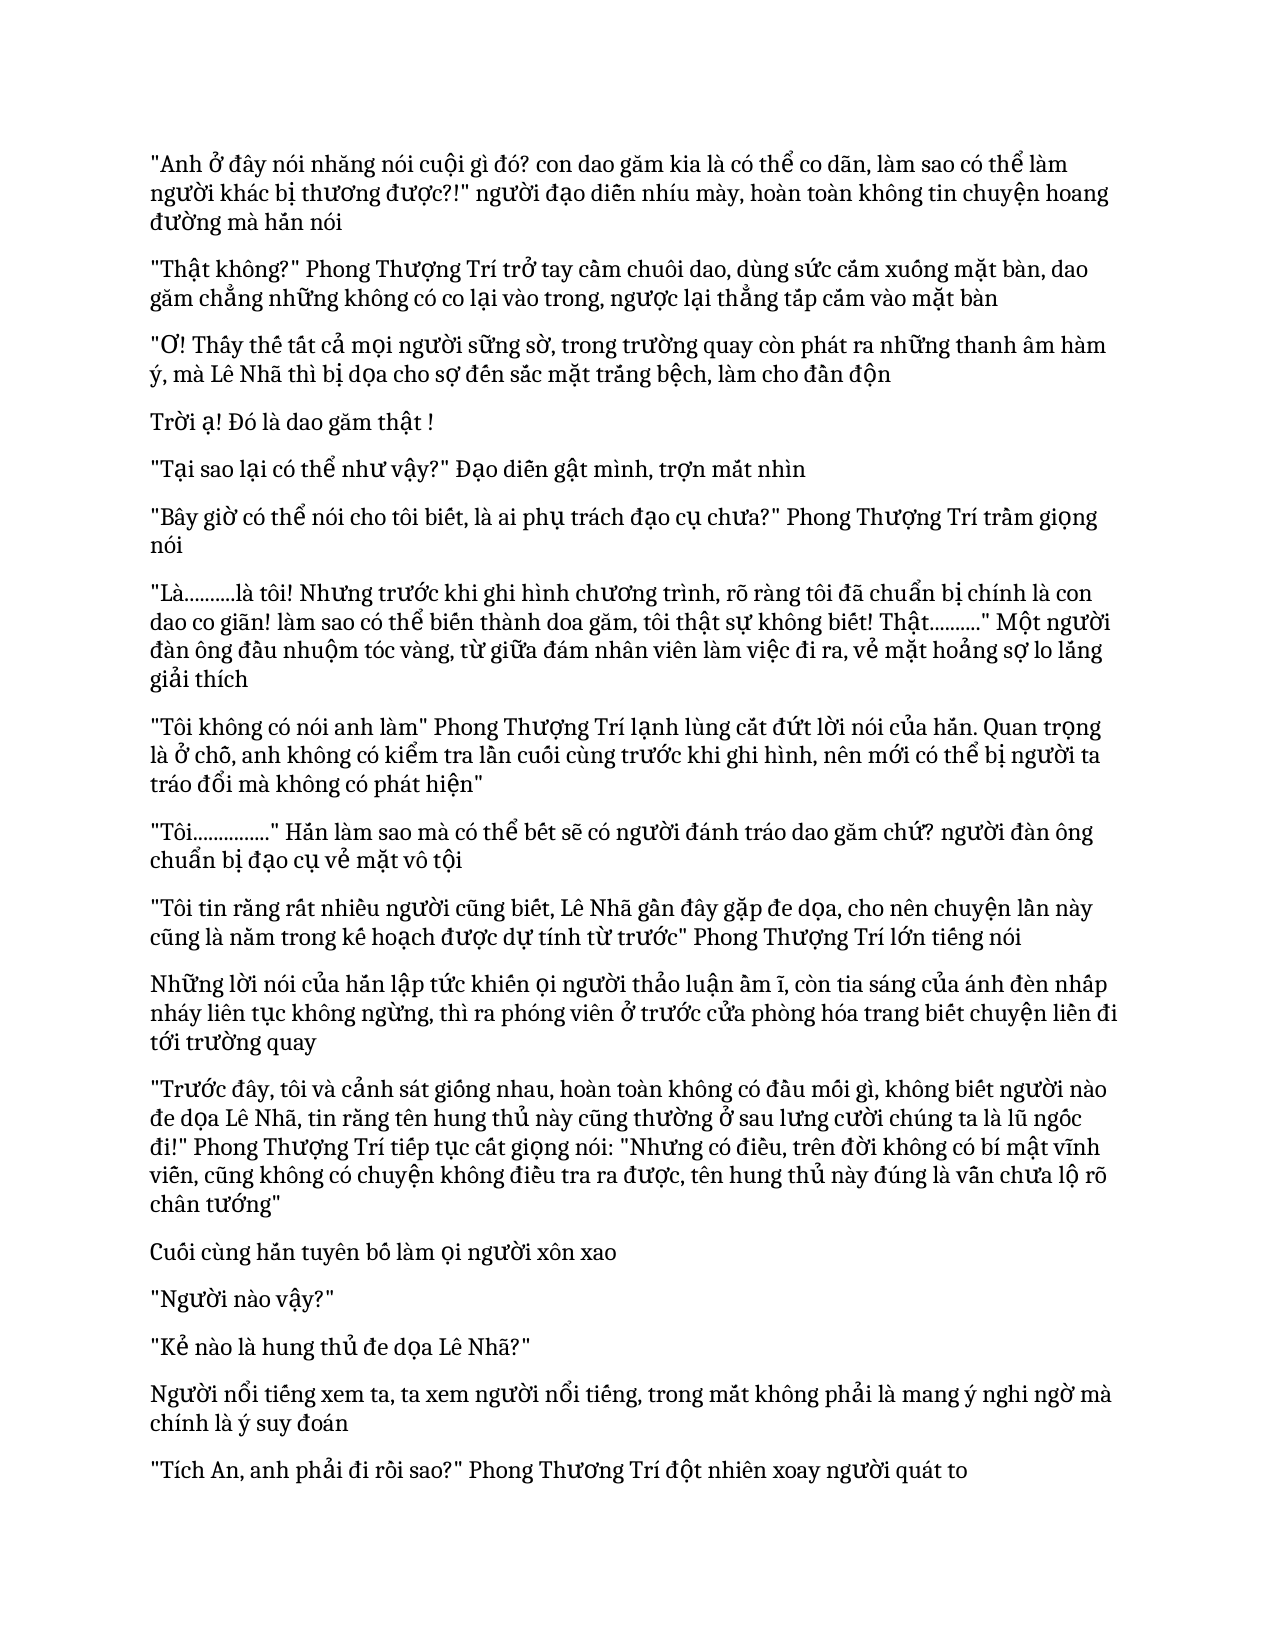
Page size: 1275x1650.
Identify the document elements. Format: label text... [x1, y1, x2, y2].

text "Kẻ nào là hung thủ đe dọa Lê Nhã?" [150, 1332, 1125, 1361]
text "Ơ! Thấy thế tất cả mọi người sững sờ, trong trường quay còn phát ra những thanh âm hàm ý, mà Lê Nhã thì bị dọa cho sợ đến sắc mặt trắng bệch, làm cho đần độn [150, 331, 1125, 389]
text "Người nào vậy?" [150, 1285, 1125, 1314]
text "Thật không?" Phong Thượng Trí trở tay cầm chuôi dao, dùng sức cắm xuống mặt bàn, dao găm chẳng những không có co lại vào trong, ngược lại thẳng tắp cắm vào mặt bàn [150, 255, 1125, 312]
text Cuối cùng hắn tuyên bố làm ọi người xôn xao [150, 1237, 1125, 1266]
text "Tôi..............." Hắn làm sao mà có thể bết sẽ có người đánh tráo dao găm chứ? người đàn ông chuẩn bị đạo cụ vẻ mặt vô tội [150, 817, 1125, 875]
text "Tôi tin rằng rất nhiều người cũng biết, Lê Nhã gần đây gặp đe dọa, cho nên chuyện lần này cũng là nằm trong kế hoạch được dự tính từ trước" Phong Thượng Trí lớn tiếng nói [150, 894, 1125, 951]
text "Là..........là tôi! Nhưng trước khi ghi hình chương trình, rõ ràng tôi đã chuẩn bị chính là con dao co giãn! làm sao có thể biến thành doa găm, tôi thật sự không biết! Thật.........." Một người đàn ông đầu nhuộm tóc vàng, từ giữa đám nhân viên làm việc đi ra, vẻ mặt hoảng sợ lo lắng giải thích [150, 579, 1125, 694]
text "Tích An, anh phải đi rồi sao?" Phong Thương Trí đột nhiên xoay người quát to [150, 1456, 1125, 1485]
text "Bây giờ có thể nói cho tôi biết, là ai phụ trách đạo cụ chưa?" Phong Thượng Trí trầm giọng nói [150, 502, 1125, 560]
text "Anh ở đây nói nhăng nói cuội gì đó? con dao găm kia là có thể co dãn, làm sao có thể làm người khác bị thương được?!" người đạo diễn nhíu mày, hoàn toàn không tin chuyện hoang đường mà hắn nói [150, 150, 1125, 236]
text Những lời nói của hắn lập tức khiến ọi người thảo luận ầm ĩ, còn tia sáng của ánh đèn nhấp nháy liên tục không ngừng, thì ra phóng viên ở trước cửa phòng hóa trang biết chuyện liền đi tới trường quay [150, 970, 1125, 1056]
text "Tại sao lại có thể như vậy?" Đạo diễn gật mình, trợn mắt nhìn [150, 455, 1125, 484]
text Người nổi tiếng xem ta, ta xem người nổi tiếng, trong mắt không phải là mang ý nghi ngờ mà chính là ý suy đoán [150, 1380, 1125, 1437]
text "Tôi không có nói anh làm" Phong Thượng Trí lạnh lùng cắt đứt lời nói của hắn. Quan trọng là ở chỗ, anh không có kiểm tra lần cuối cùng trước khi ghi hình, nên mới có thể bị người ta tráo đổi mà không có phát hiện" [150, 712, 1125, 799]
text "Trước đây, tôi và cảnh sát giống nhau, hoàn toàn không có đầu mối gì, không biết người nào đe dọa Lê Nhã, tin rằng tên hung thủ này cũng thường ở sau lưng cười chúng ta là lũ ngốc đi!" Phong Thượng Trí tiếp tục cất giọng nói: "Nhưng có điều, trên đời không có bí mật vĩnh viễn, cũng không có chuyện không điều tra ra được, tên hung thủ này đúng là vẫn chưa lộ rõ chân tướng" [150, 1075, 1125, 1219]
text Trời ạ! Đó là dao găm thật ! [150, 407, 1125, 436]
